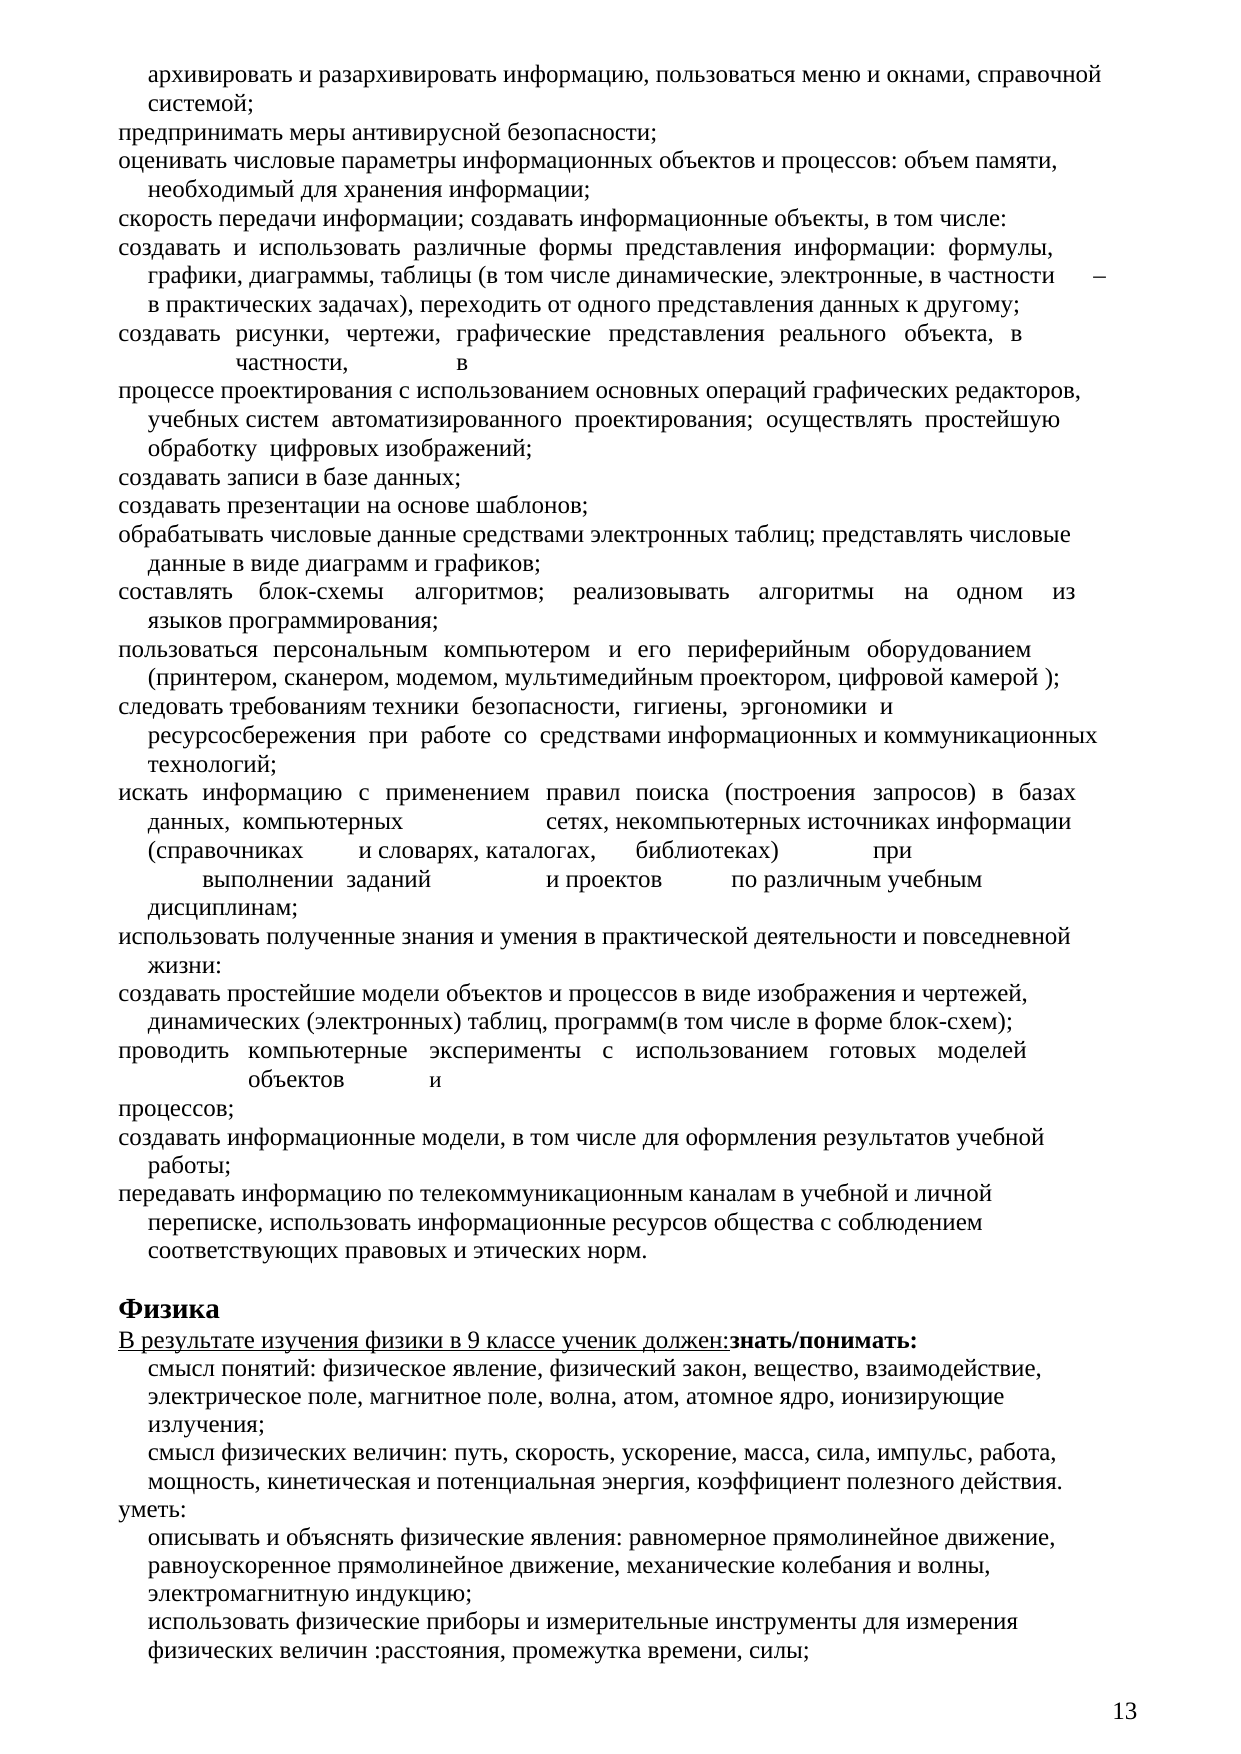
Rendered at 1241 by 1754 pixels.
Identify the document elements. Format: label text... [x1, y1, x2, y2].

text передавать информацию по телекоммуникационным каналам в учебной и личной переписке, использовать информационные ресурсов общества с соблюдением соответствующих правовых и этических норм. [118, 1179, 1112, 1264]
text процессов; [118, 1093, 1112, 1122]
text пользоваться персональным компьютером и его периферийным оборудованием (принтером, сканером, модемом, мультимедийным проектором, цифровой камерой ); [118, 634, 1112, 691]
text В результате изучения физики в 9 классе ученик должен:знать/понимать: [118, 1326, 1112, 1354]
text использовать полученные знания и умения в практической деятельности и повседневной жизни: [118, 921, 1112, 979]
text следовать требованиям техники безопасности, гигиены, эргономики и ресурсосбережения при работе со средствами информационных и коммуникационных технологий; [118, 691, 1112, 777]
text обрабатывать числовые данные средствами электронных таблиц; представлять числовые данные в виде диаграмм и графиков; [118, 519, 1112, 577]
text Физика [118, 1293, 1112, 1326]
text скорость передачи информации; создавать информационные объекты, в том числе: [118, 203, 1112, 232]
text проводить компьютерные эксперименты с использованием готовых моделей объектов и [118, 1036, 1112, 1093]
text создавать простейшие модели объектов и процессов в виде изображения и чертежей, динамических (электронных) таблиц, программ(в том числе в форме блок-схем); [118, 979, 1112, 1035]
text  использовать физические приборы и измерительные инструменты для измерения физических величин :расстояния, промежутка времени, силы; [118, 1607, 1112, 1664]
text оценивать числовые параметры информационных объектов и процессов: объем памяти, необходимый для хранения информации; [118, 145, 1112, 203]
text  смысл физических величин: путь, скорость, ускорение, масса, сила, импульс, работа, мощность, кинетическая и потенциальная энергия, коэффициент полезного действия. [118, 1438, 1112, 1494]
text предпринимать меры антивирусной безопасности; [118, 117, 1112, 145]
text создавать и использовать различные формы представления информации: формулы, графики, диаграммы, таблицы (в том числе динамические, электронные, в частности – в практических задачах), переходить от одного представления данных к другому; [118, 232, 1112, 318]
text составлять блок-схемы алгоритмов; реализовывать алгоритмы на одном из языков программирования; [118, 577, 1112, 633]
text создавать презентации на основе шаблонов; [118, 490, 1112, 519]
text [118, 59, 1112, 117]
text создавать записи в базе данных; [118, 462, 1112, 490]
text искать информацию с применением правил поиска (построения запросов) в базах данных, компьютерных сетях, некомпьютерных источниках информации (справочниках и словарях, каталогах, библиотеках) при выполнении заданий и проектов по различным учебным дисциплинам; [118, 777, 1112, 921]
text создавать информационные модели, в том числе для оформления результатов учебной работы; [118, 1122, 1112, 1179]
text уметь: [118, 1494, 1112, 1523]
text создавать рисунки, чертежи, графические представления реального объекта, в частности, в [118, 318, 1112, 375]
text процессе проектирования с использованием основных операций графических редакторов, учебных систем автоматизированного проектирования; осуществлять простейшую обработку цифровых изображений; [118, 375, 1112, 462]
text  описывать и объяснять физические явления: равномерное прямолинейное движение, равноускоренное прямолинейное движение, механические колебания и волны, электромагнитную индукцию; [118, 1523, 1112, 1607]
text  смысл понятий: физическое явление, физический закон, вещество, взаимодействие, электрическое поле, магнитное поле, волна, атом, атомное ядро, ионизирующие излучения; [118, 1354, 1112, 1438]
